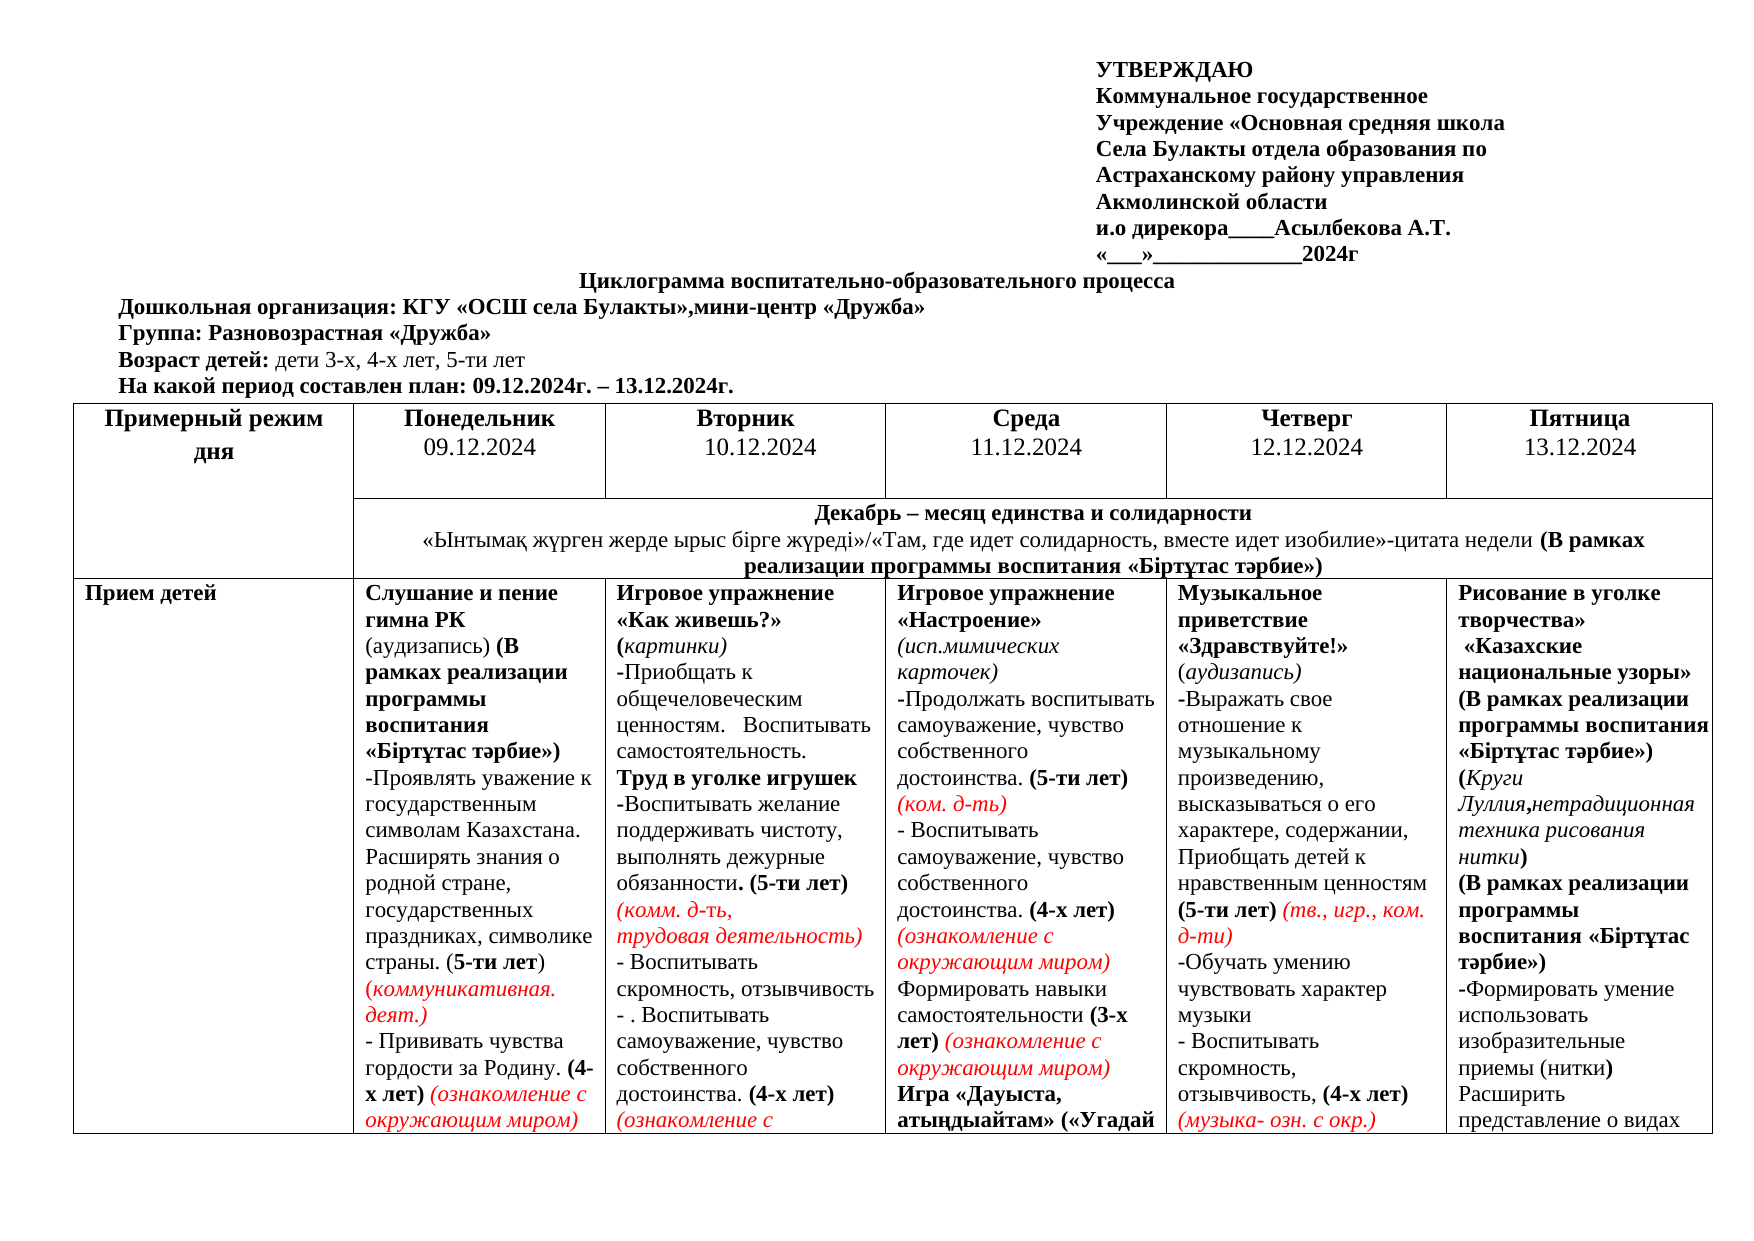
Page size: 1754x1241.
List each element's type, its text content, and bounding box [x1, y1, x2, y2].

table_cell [886, 579, 1166, 1133]
table_header Среда 11.12.2024 [886, 404, 1166, 498]
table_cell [354, 579, 605, 1133]
table_cell Декабрь – месяц единства и солидарности «Ынтымақ жүрген жерде ырыс бірге жүреді»/«Там, где идет солидарность, вместе идет изобилие»-цитата недели (В рамках реализации программы воспитания «Біртұтас тәрбие») [354, 499, 1712, 578]
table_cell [1167, 579, 1446, 1133]
table_header Понедельник 09.12.2024 [354, 404, 605, 498]
table_header Четверг 12.12.2024 [1167, 404, 1446, 498]
text Возраст детей: дети 3-х, 4-х лет, 5-ти лет [118, 346, 1636, 372]
table_cell Прием детей [74, 579, 353, 1133]
text «___»_____________2024г [118, 240, 1636, 267]
text Коммунальное государственное [118, 82, 1636, 109]
text Села Булакты отдела образования по [118, 135, 1636, 161]
text Учреждение «Основная средняя школа [118, 109, 1636, 135]
text Астраханскому району управления [118, 161, 1636, 188]
text Группа: Разновозрастная «Дружба» [118, 319, 1636, 346]
text и.о дирекора____Асылбекова А.Т. [118, 214, 1636, 240]
text Дошкольная организация: КГУ «ОСШ села Булакты»,мини-центр «Дружба» [118, 293, 1636, 319]
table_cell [606, 579, 885, 1133]
text Акмолинской области [118, 188, 1636, 214]
text На какой период составлен план: 09.12.2024г. – 13.12.2024г. [118, 372, 1636, 398]
table_header Примерный режим дня [74, 404, 353, 578]
table_header Пятница 13.12.2024 [1447, 404, 1712, 498]
text УТВЕРЖДАЮ [118, 56, 1636, 82]
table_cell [1447, 579, 1712, 1133]
table_header Вторник 10.12.2024 [606, 404, 885, 498]
text Циклограмма воспитательно-образовательного процесса [118, 267, 1636, 293]
